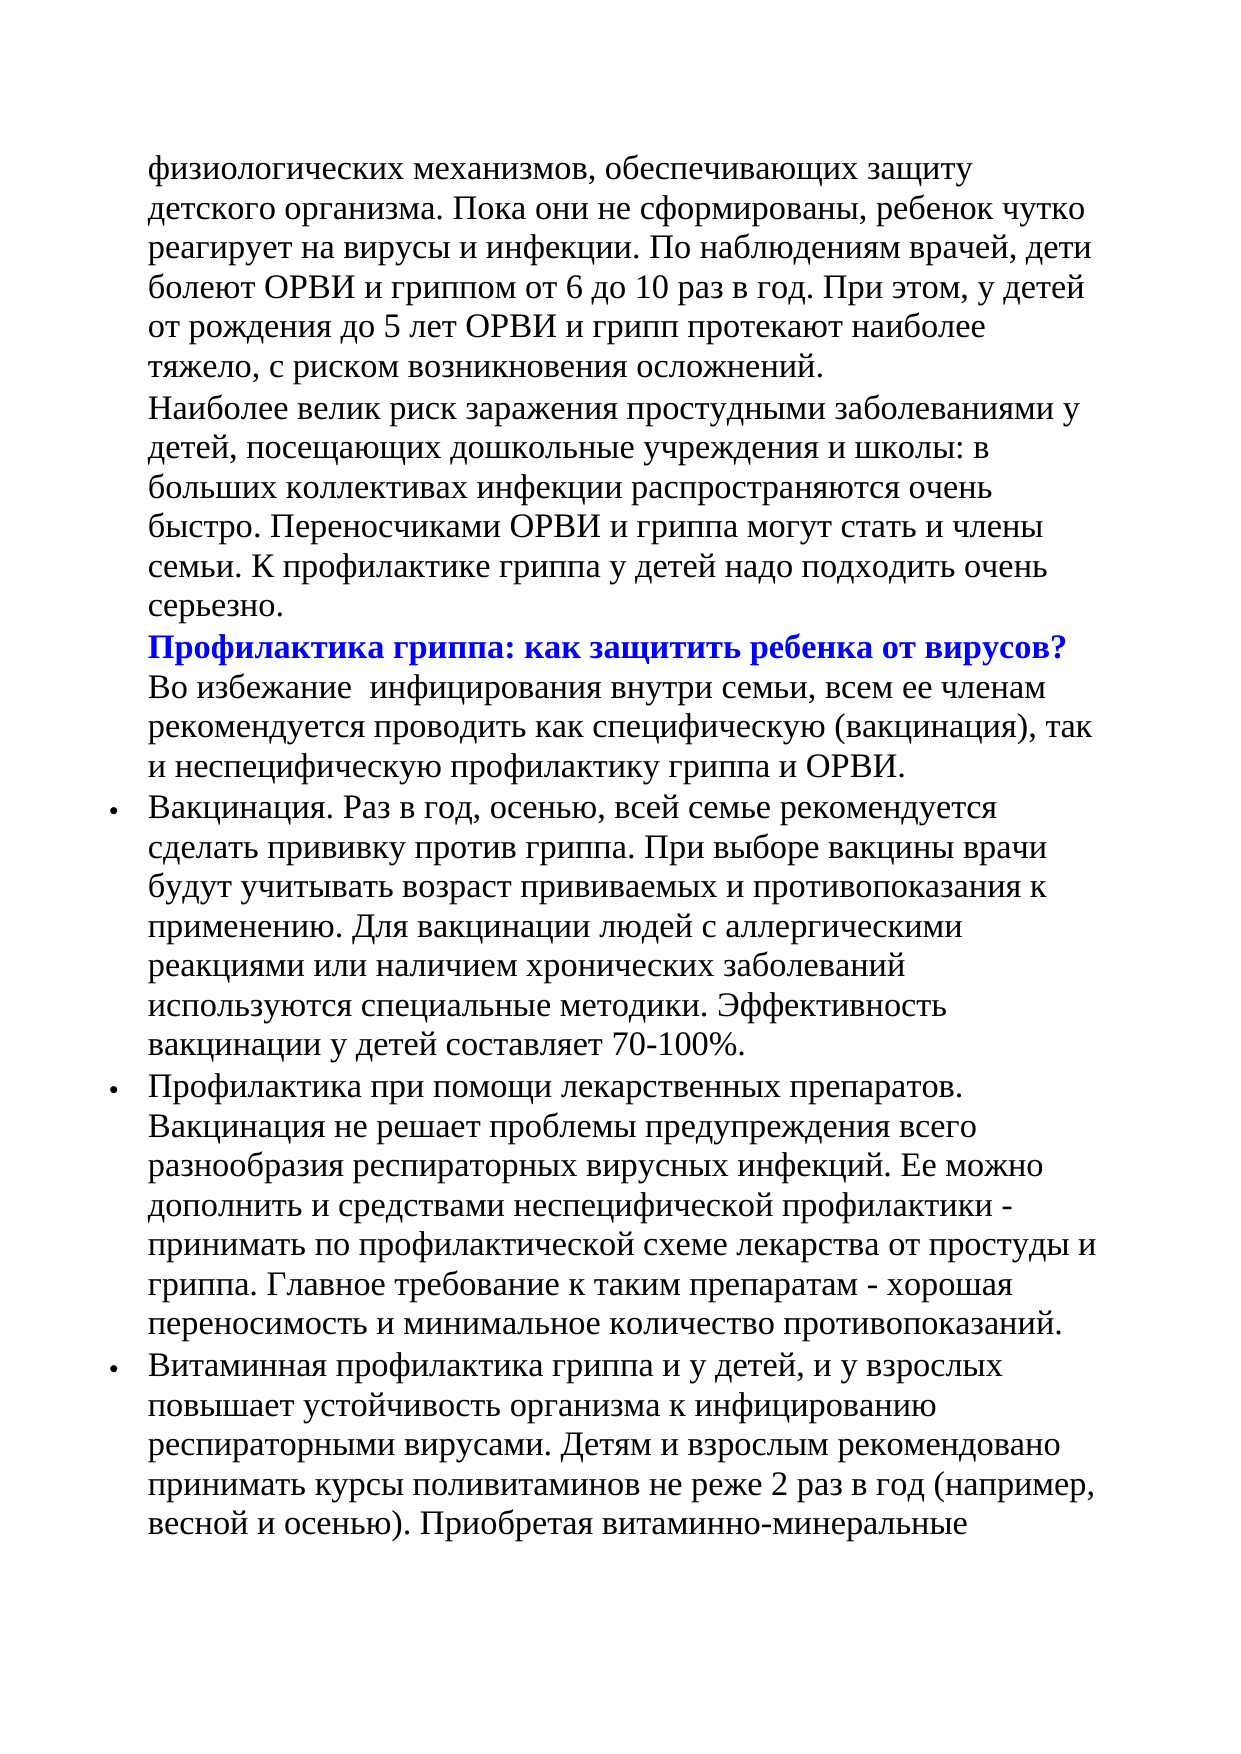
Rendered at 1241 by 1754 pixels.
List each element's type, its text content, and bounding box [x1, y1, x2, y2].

list Профилактика при помощи лекарственных препаратов. Вакцинация не решает проблемы предупреждения всего разнообразия респираторных вирусных инфекций. Ее можно дополнить и средствами неспецифической профилактики - принимать по профилактической схеме лекарства от простуды и гриппа. Главное требование к таким препаратам - хорошая переносимость и минимальное количество противопоказаний. [110, 1066, 1107, 1342]
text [148, 148, 1107, 384]
text Во избежание инфицирования внутри семьи, всем ее членам рекомендуется проводить как специфическую (вакцинация), так и неспецифическую профилактику гриппа и ОРВИ. [148, 666, 1107, 784]
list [110, 1344, 1107, 1542]
text Наиболее велик риск заражения простудными заболеваниями у детей, посещающих дошкольные учреждения и школы: в больших коллективах инфекции распространяются очень быстро. Переносчиками ОРВИ и гриппа могут стать и члены семьи. К профилактике гриппа у детей надо подходить очень серьезно. [148, 387, 1107, 624]
text Профилактика гриппа: как защитить ребенка от вирусов? [148, 626, 1107, 666]
list Вакцинация. Раз в год, осенью, всей семье рекомендуется сделать прививку против гриппа. При выборе вакцины врачи будут учитывать возраст прививаемых и противопоказания к применению. Для вакцинации людей с аллергическими реакциями или наличием хронических заболеваний используются специальные методики. Эффективность вакцинации у детей составляет 70-100%. [110, 787, 1107, 1063]
